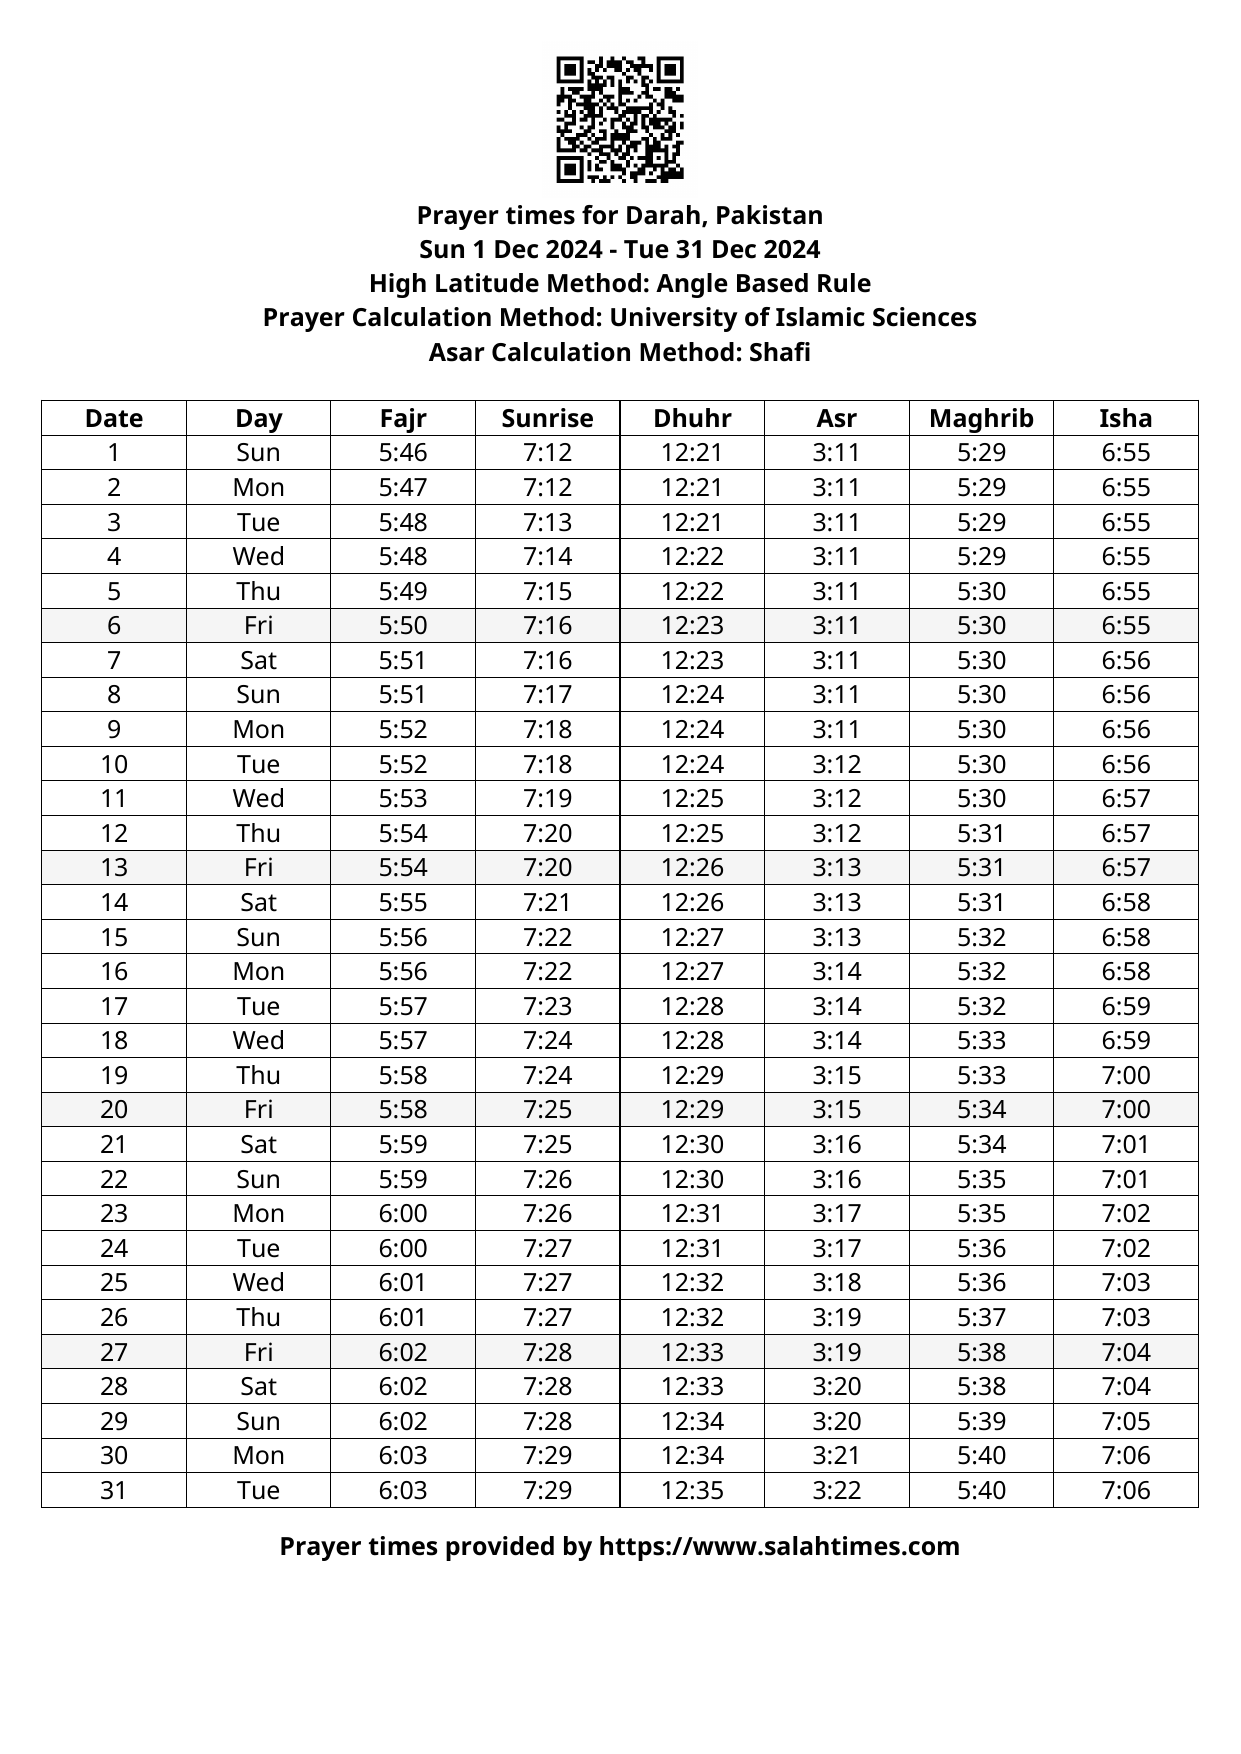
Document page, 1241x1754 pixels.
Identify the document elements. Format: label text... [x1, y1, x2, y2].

table_cell Sat [187, 885, 330, 919]
table_cell 18 [42, 1024, 186, 1057]
table_cell 7:04 [1054, 1369, 1198, 1403]
table_cell 6:02 [331, 1369, 475, 1403]
table_cell 5:33 [910, 1058, 1053, 1092]
table_cell 7:06 [1054, 1473, 1198, 1507]
table_cell 7:15 [476, 574, 619, 607]
table_cell 5:38 [910, 1369, 1053, 1403]
table_cell 6:55 [1054, 436, 1198, 469]
table_cell 5:37 [910, 1300, 1053, 1334]
table_cell 12:30 [621, 1162, 764, 1195]
table_cell 12:22 [621, 539, 764, 573]
table_cell 17 [42, 989, 186, 1022]
table_cell 19 [42, 1058, 186, 1092]
table_cell 5:48 [331, 505, 475, 538]
table_cell 5:31 [910, 851, 1053, 884]
table_cell 7:13 [476, 505, 619, 538]
table_cell 7:04 [1054, 1335, 1198, 1368]
table_cell 5:48 [331, 539, 475, 573]
table_cell 5:30 [910, 609, 1053, 642]
table_cell 7:05 [1054, 1404, 1198, 1437]
table_cell 12:32 [621, 1300, 764, 1334]
table_cell Tue [187, 747, 330, 780]
table_cell Mon [187, 1196, 330, 1230]
table_cell 7:25 [476, 1127, 619, 1161]
table_cell 12:22 [621, 574, 764, 607]
table_header Maghrib [910, 401, 1053, 434]
table_cell 6:55 [1054, 574, 1198, 607]
table_cell 5:53 [331, 781, 475, 815]
table_cell 7:01 [1054, 1162, 1198, 1195]
table_cell 12:21 [621, 470, 764, 504]
table_cell 6:55 [1054, 539, 1198, 573]
table_cell 25 [42, 1266, 186, 1299]
table_cell 5:30 [910, 781, 1053, 815]
table_cell 6 [42, 609, 186, 642]
table_cell 3:13 [765, 885, 909, 919]
table_cell 5:35 [910, 1162, 1053, 1195]
table_cell 5:29 [910, 505, 1053, 538]
table_cell 7:28 [476, 1404, 619, 1437]
table_cell 7:27 [476, 1266, 619, 1299]
table_cell Sun [187, 1162, 330, 1195]
table_cell 5:47 [331, 470, 475, 504]
table_cell 6:59 [1054, 989, 1198, 1022]
table_cell Fri [187, 1093, 330, 1126]
table_cell 5:39 [910, 1404, 1053, 1437]
table_cell 6:01 [331, 1266, 475, 1299]
table_cell Wed [187, 1024, 330, 1057]
table_cell 7:26 [476, 1162, 619, 1195]
table_cell 7:02 [1054, 1231, 1198, 1264]
table_cell 5:51 [331, 643, 475, 677]
table_cell 6:58 [1054, 885, 1198, 919]
table_cell Sun [187, 436, 330, 469]
table_cell 8 [42, 678, 186, 711]
table_cell 3:17 [765, 1196, 909, 1230]
table_cell 12:21 [621, 436, 764, 469]
table_cell 3:11 [765, 505, 909, 538]
table_cell 23 [42, 1196, 186, 1230]
table_cell 7:19 [476, 781, 619, 815]
table_cell 7:29 [476, 1439, 619, 1472]
text Prayer times provided by https://www.salahtimes.com [42, 1528, 1198, 1563]
table_cell 1 [42, 436, 186, 469]
table_cell 7:29 [476, 1473, 619, 1507]
table_cell 6:02 [331, 1335, 475, 1368]
table_cell 12 [42, 816, 186, 849]
table_cell 12:28 [621, 989, 764, 1022]
table_cell 12:33 [621, 1335, 764, 1368]
table_cell 2 [42, 470, 186, 504]
table_header Sunrise [476, 401, 619, 434]
table_cell 3:15 [765, 1058, 909, 1092]
table_cell 5:58 [331, 1058, 475, 1092]
table_cell Mon [187, 1439, 330, 1472]
table_cell 12:24 [621, 678, 764, 711]
table_cell 3:13 [765, 920, 909, 953]
table_cell 7:28 [476, 1369, 619, 1403]
table_cell 5:52 [331, 712, 475, 746]
table_cell 5:54 [331, 851, 475, 884]
table_header Dhuhr [621, 401, 764, 434]
table_cell 6:55 [1054, 505, 1198, 538]
table_cell 5:32 [910, 989, 1053, 1022]
table_cell 3:20 [765, 1404, 909, 1437]
table_cell 5:29 [910, 539, 1053, 573]
table_cell Thu [187, 1300, 330, 1334]
table_header Asr [765, 401, 909, 434]
table_cell Fri [187, 609, 330, 642]
table_cell Thu [187, 1058, 330, 1092]
table_cell 5:54 [331, 816, 475, 849]
table_cell Thu [187, 574, 330, 607]
table_cell 5:31 [910, 885, 1053, 919]
table_cell 12:27 [621, 920, 764, 953]
table_cell 5:33 [910, 1024, 1053, 1057]
table_cell 5 [42, 574, 186, 607]
table_cell 5:52 [331, 747, 475, 780]
table_cell 3:11 [765, 712, 909, 746]
table_cell Wed [187, 1266, 330, 1299]
table_cell 6:03 [331, 1473, 475, 1507]
table_cell 3 [42, 505, 186, 538]
table_cell 30 [42, 1439, 186, 1472]
table_cell 9 [42, 712, 186, 746]
table_cell 12:33 [621, 1369, 764, 1403]
table_cell 3:19 [765, 1300, 909, 1334]
table_cell 12:34 [621, 1439, 764, 1472]
table_cell 7 [42, 643, 186, 677]
table_cell 5:34 [910, 1127, 1053, 1161]
table_cell 7:01 [1054, 1127, 1198, 1161]
table_cell 12:34 [621, 1404, 764, 1437]
table_cell 12:25 [621, 781, 764, 815]
table_cell 6:01 [331, 1300, 475, 1334]
table_cell 12:26 [621, 885, 764, 919]
table_cell Sat [187, 1127, 330, 1161]
table_cell 12:24 [621, 712, 764, 746]
table_header Day [187, 401, 330, 434]
table_cell 10 [42, 747, 186, 780]
table_cell 7:18 [476, 712, 619, 746]
table_cell Tue [187, 505, 330, 538]
table_cell 5:46 [331, 436, 475, 469]
table_cell 29 [42, 1404, 186, 1437]
table_cell 3:12 [765, 747, 909, 780]
table_cell 6:02 [331, 1404, 475, 1437]
table_cell 5:40 [910, 1439, 1053, 1472]
table_cell 12:31 [621, 1231, 764, 1264]
table_cell Sat [187, 1369, 330, 1403]
table_cell 6:55 [1054, 609, 1198, 642]
table_cell 26 [42, 1300, 186, 1334]
table_cell 3:16 [765, 1127, 909, 1161]
table_cell 7:00 [1054, 1058, 1198, 1092]
table_cell 6:56 [1054, 747, 1198, 780]
text Sun 1 Dec 2024 - Tue 31 Dec 2024 [42, 232, 1198, 266]
table_cell Wed [187, 781, 330, 815]
table_cell 5:57 [331, 1024, 475, 1057]
table_cell 7:12 [476, 436, 619, 469]
table_cell 6:56 [1054, 678, 1198, 711]
table_header Isha [1054, 401, 1198, 434]
table_cell 5:32 [910, 954, 1053, 988]
table_cell 7:06 [1054, 1439, 1198, 1472]
table_cell 7:02 [1054, 1196, 1198, 1230]
table_cell 28 [42, 1369, 186, 1403]
table_cell 12:28 [621, 1024, 764, 1057]
table_cell Fri [187, 1335, 330, 1368]
table_cell 7:28 [476, 1335, 619, 1368]
table_cell 6:03 [331, 1439, 475, 1472]
table_cell 3:12 [765, 781, 909, 815]
table_cell 3:11 [765, 609, 909, 642]
table_cell 7:25 [476, 1093, 619, 1126]
table_cell 5:36 [910, 1266, 1053, 1299]
table_cell 7:20 [476, 851, 619, 884]
table_cell 5:30 [910, 747, 1053, 780]
table_cell 12:29 [621, 1058, 764, 1092]
picture [542, 41, 699, 198]
table_cell 3:11 [765, 678, 909, 711]
table_cell 5:30 [910, 678, 1053, 711]
table_cell 4 [42, 539, 186, 573]
table_cell 3:16 [765, 1162, 909, 1195]
table_cell 7:03 [1054, 1300, 1198, 1334]
table_cell Mon [187, 470, 330, 504]
table_cell 6:55 [1054, 470, 1198, 504]
table_cell 12:31 [621, 1196, 764, 1230]
table_cell 12:29 [621, 1093, 764, 1126]
table_cell 5:50 [331, 609, 475, 642]
table_cell 7:16 [476, 643, 619, 677]
table_cell 24 [42, 1231, 186, 1264]
table_cell 5:31 [910, 816, 1053, 849]
text High Latitude Method: Angle Based Rule [42, 266, 1198, 300]
table_cell Wed [187, 539, 330, 573]
table_cell 6:00 [331, 1196, 475, 1230]
text Asar Calculation Method: Shafi [42, 334, 1198, 368]
table_cell 5:30 [910, 574, 1053, 607]
table_cell 3:14 [765, 954, 909, 988]
table_cell 7:00 [1054, 1093, 1198, 1126]
table_cell 5:58 [331, 1093, 475, 1126]
table_cell 12:35 [621, 1473, 764, 1507]
table_cell 7:17 [476, 678, 619, 711]
table_cell 3:17 [765, 1231, 909, 1264]
table_cell Tue [187, 1473, 330, 1507]
table_cell Tue [187, 1231, 330, 1264]
table_cell 3:11 [765, 436, 909, 469]
table_cell 20 [42, 1093, 186, 1126]
table_cell Sun [187, 678, 330, 711]
table_cell 3:21 [765, 1439, 909, 1472]
table_cell 3:11 [765, 470, 909, 504]
table_cell 3:18 [765, 1266, 909, 1299]
table_cell 6:00 [331, 1231, 475, 1264]
table_cell 5:35 [910, 1196, 1053, 1230]
table_cell 12:21 [621, 505, 764, 538]
table_cell 6:56 [1054, 643, 1198, 677]
table_cell 5:30 [910, 712, 1053, 746]
table_cell 3:13 [765, 851, 909, 884]
table_cell 7:22 [476, 954, 619, 988]
table_cell Mon [187, 712, 330, 746]
table_cell 12:23 [621, 643, 764, 677]
table_cell 6:58 [1054, 954, 1198, 988]
table_cell 5:49 [331, 574, 475, 607]
table_cell 3:11 [765, 574, 909, 607]
table_cell 6:58 [1054, 920, 1198, 953]
table_cell Sun [187, 1404, 330, 1437]
table_cell 7:24 [476, 1024, 619, 1057]
table_cell 5:32 [910, 920, 1053, 953]
table_cell 27 [42, 1335, 186, 1368]
table_cell 7:21 [476, 885, 619, 919]
table_cell 5:51 [331, 678, 475, 711]
table_cell 5:59 [331, 1127, 475, 1161]
table_cell 5:59 [331, 1162, 475, 1195]
table_cell 12:27 [621, 954, 764, 988]
table_cell 5:30 [910, 643, 1053, 677]
table_cell 7:27 [476, 1300, 619, 1334]
table_cell 7:14 [476, 539, 619, 573]
table_cell 15 [42, 920, 186, 953]
table_cell 3:11 [765, 539, 909, 573]
table_cell 5:36 [910, 1231, 1053, 1264]
table_cell 5:55 [331, 885, 475, 919]
table_cell 3:22 [765, 1473, 909, 1507]
table_cell 7:24 [476, 1058, 619, 1092]
table_cell 3:14 [765, 989, 909, 1022]
table_cell 7:20 [476, 816, 619, 849]
table_header Fajr [331, 401, 475, 434]
table_cell Sun [187, 920, 330, 953]
table_cell 12:32 [621, 1266, 764, 1299]
table_cell 7:16 [476, 609, 619, 642]
table_cell 5:29 [910, 470, 1053, 504]
table_cell Mon [187, 954, 330, 988]
table_header Date [42, 401, 186, 434]
table_cell 6:57 [1054, 816, 1198, 849]
table_cell 7:03 [1054, 1266, 1198, 1299]
table_cell Thu [187, 816, 330, 849]
table_cell 5:34 [910, 1093, 1053, 1126]
table_cell 3:19 [765, 1335, 909, 1368]
table_cell 7:18 [476, 747, 619, 780]
table_cell 22 [42, 1162, 186, 1195]
table_cell 5:38 [910, 1335, 1053, 1368]
table_cell 3:12 [765, 816, 909, 849]
table_cell 12:24 [621, 747, 764, 780]
table_cell Tue [187, 989, 330, 1022]
table_cell 5:56 [331, 954, 475, 988]
table_cell 14 [42, 885, 186, 919]
table_cell 7:22 [476, 920, 619, 953]
table_cell 3:14 [765, 1024, 909, 1057]
table_cell 5:57 [331, 989, 475, 1022]
table_cell 16 [42, 954, 186, 988]
table_cell 5:40 [910, 1473, 1053, 1507]
table_cell 12:30 [621, 1127, 764, 1161]
table_cell 3:20 [765, 1369, 909, 1403]
table_cell 6:56 [1054, 712, 1198, 746]
table_cell 11 [42, 781, 186, 815]
table_cell 31 [42, 1473, 186, 1507]
table_cell Fri [187, 851, 330, 884]
table_cell 6:57 [1054, 781, 1198, 815]
table_cell 12:25 [621, 816, 764, 849]
text Prayer times for Darah, Pakistan [42, 198, 1198, 232]
table_cell 3:15 [765, 1093, 909, 1126]
table_cell 13 [42, 851, 186, 884]
table_cell 7:23 [476, 989, 619, 1022]
table_cell 12:26 [621, 851, 764, 884]
table_cell 7:27 [476, 1231, 619, 1264]
table_cell 6:57 [1054, 851, 1198, 884]
table_cell 5:29 [910, 436, 1053, 469]
table_cell 21 [42, 1127, 186, 1161]
table_cell 7:12 [476, 470, 619, 504]
table_cell Sat [187, 643, 330, 677]
table_cell 5:56 [331, 920, 475, 953]
table_cell 3:11 [765, 643, 909, 677]
table_cell 7:26 [476, 1196, 619, 1230]
text Prayer Calculation Method: University of Islamic Sciences [42, 300, 1198, 334]
table_cell 12:23 [621, 609, 764, 642]
table_cell 6:59 [1054, 1024, 1198, 1057]
